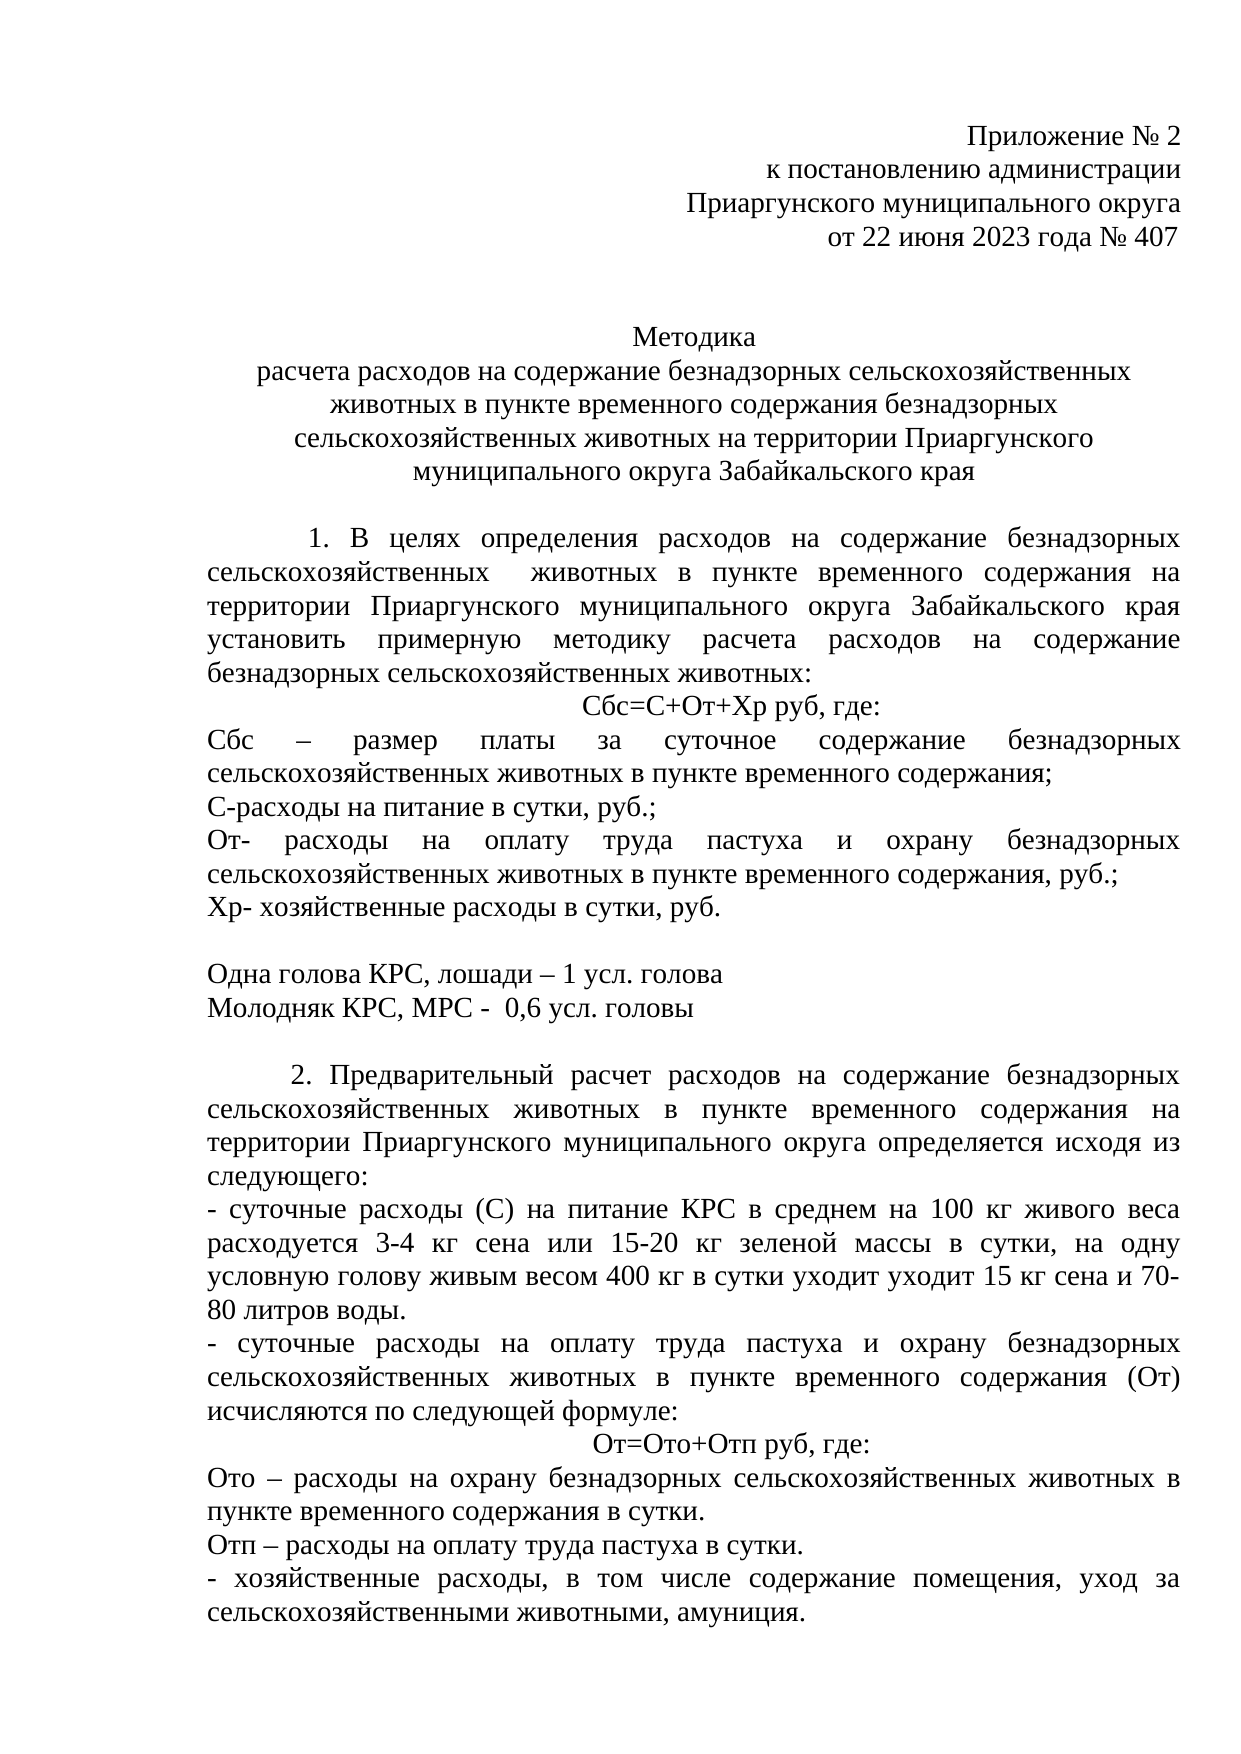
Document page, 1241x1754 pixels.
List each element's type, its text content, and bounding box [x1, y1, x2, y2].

text - хозяйственные расходы, в том числе содержание помещения, уход за сельскохозяйственными животными, амуниция. [207, 1560, 1181, 1627]
text От=Ото+Отп руб, где: [282, 1426, 1181, 1460]
text От- расходы на оплату труда пастуха и охрану безнадзорных сельскохозяйственных животных в пункте временного содержания, руб.; [207, 822, 1181, 889]
text 1. В целях определения расходов на содержание безнадзорных сельскохозяйственных животных в пункте временного содержания на территории Приаргунского муниципального округа Забайкальского края установить примерную методику расчета расходов на содержание безнадзорных сельскохозяйственных животных: [207, 521, 1181, 688]
text 2. Предварительный расчет расходов на содержание безнадзорных сельскохозяйственных животных в пункте временного содержания на территории Приаргунского муниципального округа определяется исходя из следующего: [207, 1057, 1181, 1191]
text Хр- хозяйственные расходы в сутки, руб. [207, 889, 1181, 923]
text расчета расходов на содержание безнадзорных сельскохозяйственных животных в пункте временного содержания безнадзорных сельскохозяйственных животных на территории Приаргунского [207, 353, 1181, 453]
text Сбс – размер платы за суточное содержание безнадзорных сельскохозяйственных животных в пункте временного содержания; [207, 722, 1181, 789]
text от 22 июня 2023 года № 407 [576, 219, 1181, 252]
list Сбс=С+От+Хр руб, где: [282, 688, 1181, 722]
text Ото – расходы на охрану безнадзорных сельскохозяйственных животных в пункте временного содержания в сутки. [207, 1460, 1181, 1527]
text Одна голова КРС, лошади – 1 усл. голова [207, 957, 1181, 990]
text Приаргунского муниципального округа [207, 185, 1181, 219]
text Приложение № 2 [207, 118, 1181, 152]
text - суточные расходы (С) на питание КРС в среднем на 100 кг живого веса расходуется 3-4 кг сена или 15-20 кг зеленой массы в сутки, на одну условную голову живым весом 400 кг в сутки уходит уходит 15 кг сена и 70-80 литров воды. [207, 1191, 1181, 1326]
text Методика [207, 319, 1181, 353]
text С-расходы на питание в сутки, руб.; [207, 789, 1181, 822]
text муниципального округа Забайкальского края [207, 453, 1181, 487]
text Отп – расходы на оплату труда пастуха в сутки. [207, 1527, 1181, 1560]
text к постановлению администрации [207, 152, 1181, 185]
text - суточные расходы на оплату труда пастуха и охрану безнадзорных сельскохозяйственных животных в пункте временного содержания (От) исчисляются по следующей формуле: [207, 1326, 1181, 1426]
text Молодняк КРС, МРС - 0,6 усл. головы [207, 990, 1181, 1024]
